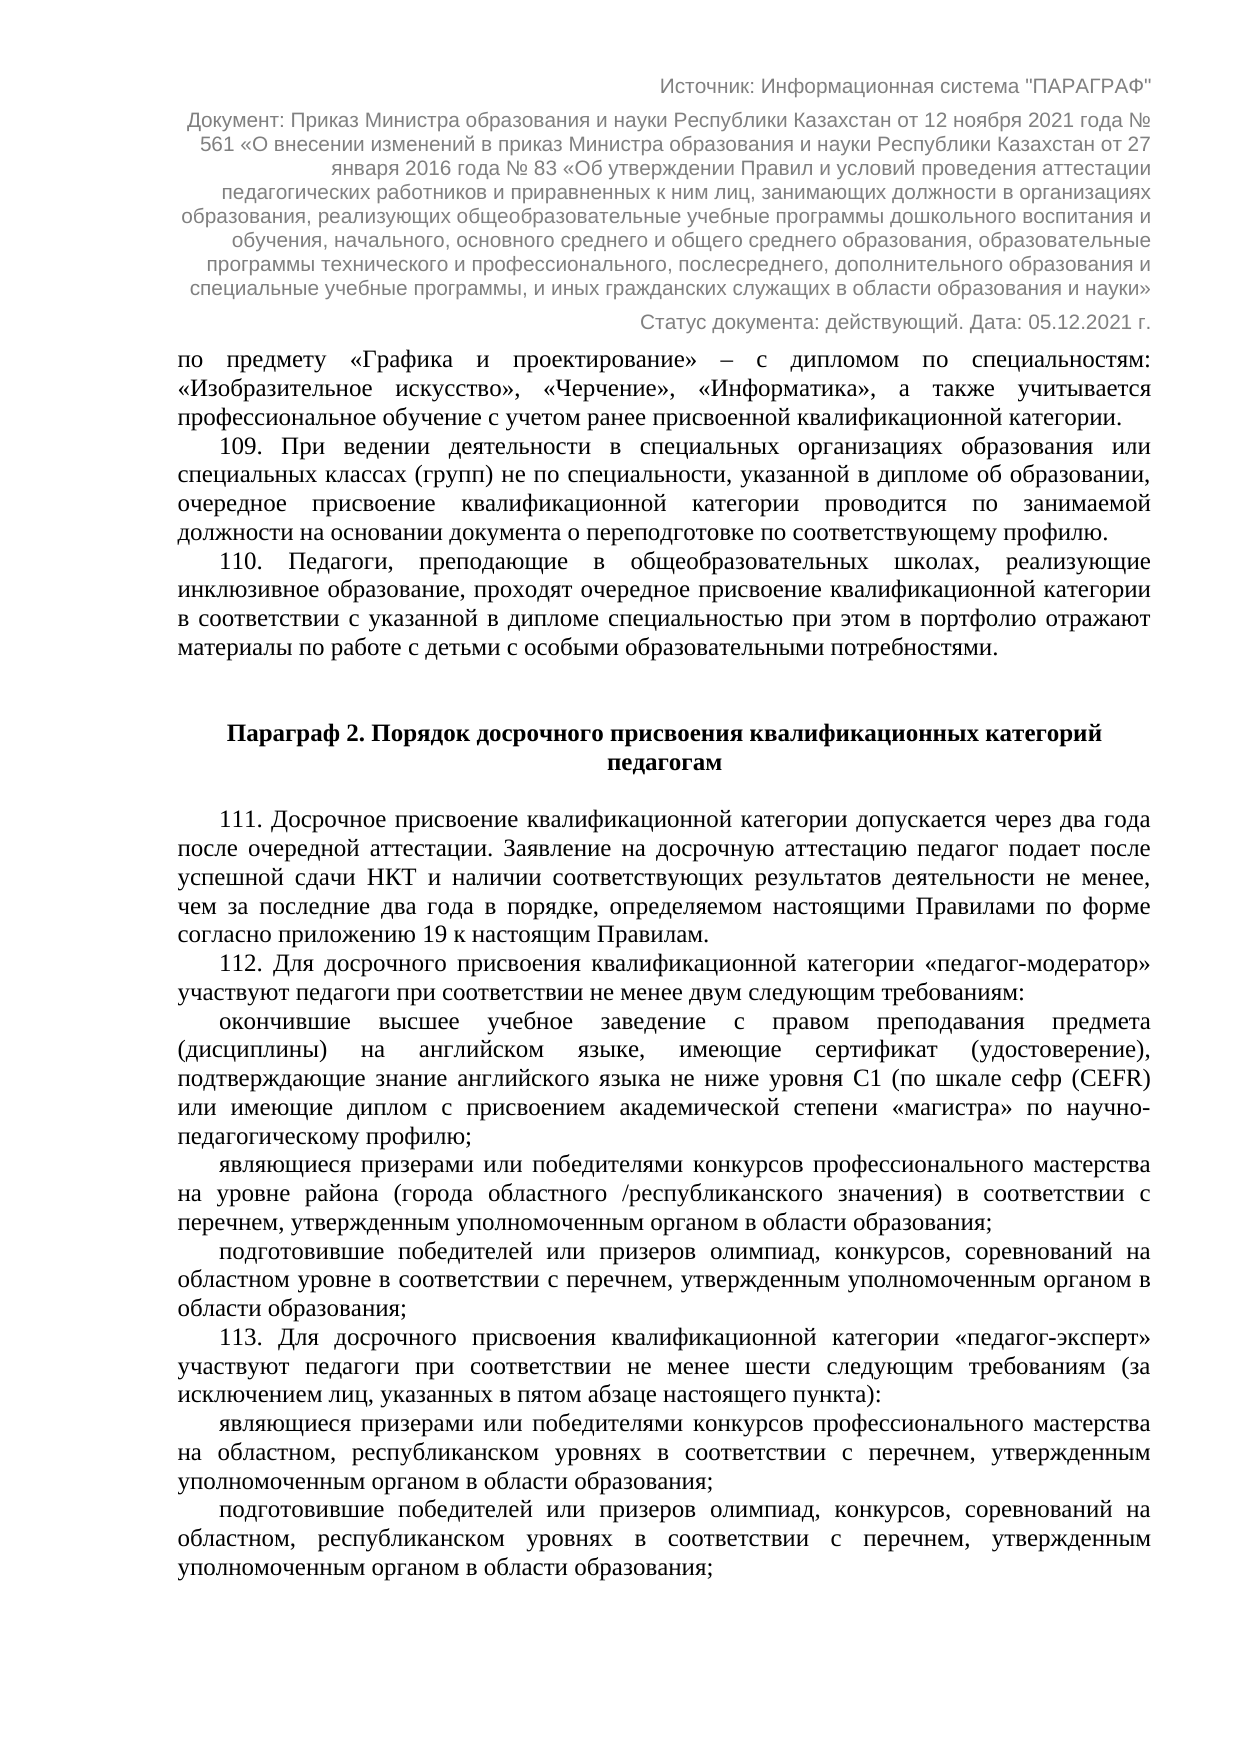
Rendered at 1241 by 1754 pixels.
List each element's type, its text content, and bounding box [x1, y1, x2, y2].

text являющиеся призерами или победителями конкурсов профессионального мастерства на уровне района (города областного /республиканского значения) в соответствии с перечнем, утвержденным уполномоченным органом в области образования; [177, 1149, 1152, 1236]
text 109. При ведении деятельности в специальных организациях образования или специальных классах (групп) не по специальности, указанной в дипломе об образовании, очередное присвоение квалификационной категории проводится по занимаемой должности на основании документа о переподготовке по соответствующему профилю. [177, 431, 1152, 546]
text 110. Педагоги, преподающие в общеобразовательных школах, реализующие инклюзивное образование, проходят очередное присвоение квалификационной категории в соответствии с указанной в дипломе специальностью при этом в портфолио отражают материалы по работе с детьми с особыми образовательными потребностями. [177, 546, 1152, 661]
text подготовившие победителей или призеров олимпиад, конкурсов, соревнований на областном уровне в соответствии с перечнем, утвержденным уполномоченным органом в области образования; [177, 1236, 1152, 1322]
text 112. Для досрочного присвоения квалификационной категории «педагог-модератор» участвуют педагоги при соответствии не менее двум следующим требованиям: [177, 948, 1152, 1006]
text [177, 344, 1152, 431]
text Параграф 2. Порядок досрочного присвоения квалификационных категорий педагогам [177, 718, 1152, 776]
text окончившие высшее учебное заведение с правом преподавания предмета (дисциплины) на английском языке, имеющие сертификат (удостоверение), подтверждающие знание английского языка не ниже уровня С1 (по шкале сефр (CEFR) или имеющие диплом с присвоением академической степени «магистра» по научно-педагогическому профилю; [177, 1006, 1152, 1149]
text подготовившие победителей или призеров олимпиад, конкурсов, соревнований на областном, республиканском уровнях в соответствии с перечнем, утвержденным уполномоченным органом в области образования; [177, 1494, 1152, 1581]
text 113. Для досрочного присвоения квалификационной категории «педагог-эксперт» участвуют педагоги при соответствии не менее шести следующим требованиям (за исключением лиц, указанных в пятом абзаце настоящего пункта): [177, 1322, 1152, 1408]
text 111. Досрочное присвоение квалификационной категории допускается через два года после очередной аттестации. Заявление на досрочную аттестацию педагог подает после успешной сдачи НКТ и наличии соответствующих результатов деятельности не менее, чем за последние два года в порядке, определяемом настоящими Правилами по форме согласно приложению 19 к настоящим Правилам. [177, 804, 1152, 948]
text являющиеся призерами или победителями конкурсов профессионального мастерства на областном, республиканском уровнях в соответствии с перечнем, утвержденным уполномоченным органом в области образования; [177, 1408, 1152, 1494]
